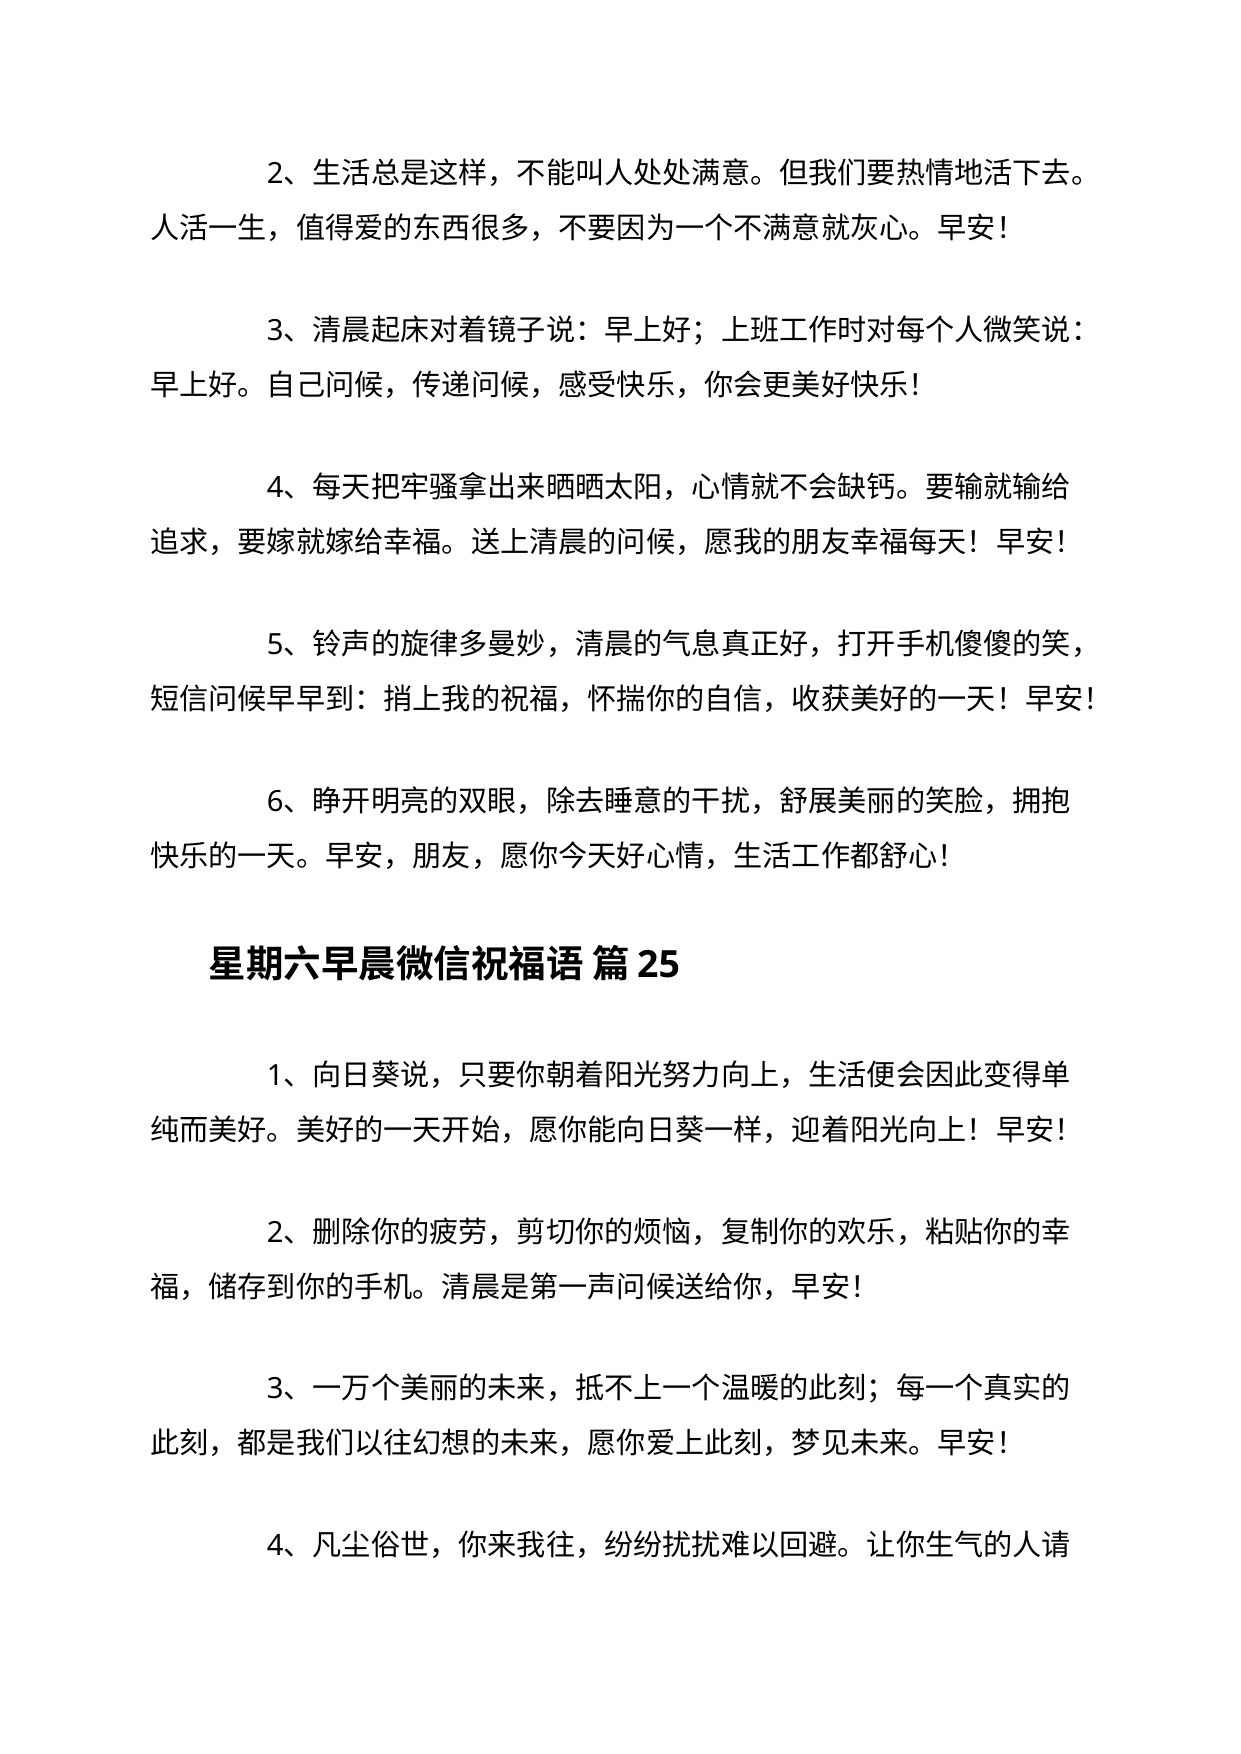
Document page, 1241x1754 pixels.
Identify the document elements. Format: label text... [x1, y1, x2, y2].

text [150, 1522, 1090, 1564]
text 1、向日葵说，只要你朝着阳光努力向上，生活便会因此变得单纯而美好。美好的一天开始，愿你能向日葵一样，迎着阳光向上！早安！ [150, 1051, 1090, 1149]
text 3、一万个美丽的未来，抵不上一个温暖的此刻；每一个真实的此刻，都是我们以往幻想的未来，愿你爱上此刻，梦见未来。早安！ [150, 1365, 1090, 1462]
text 星期六早晨微信祝福语 篇25 [150, 934, 1090, 988]
text 3、清晨起床对着镜子说：早上好；上班工作时对每个人微笑说：早上好。自己问候，传递问候，感受快乐，你会更美好快乐！ [150, 307, 1090, 404]
text 4、每天把牢骚拿出来晒晒太阳，心情就不会缺钙。要输就输给追求，要嫁就嫁给幸福。送上清晨的问候，愿我的朋友幸福每天！早安！ [150, 463, 1090, 561]
text 2、删除你的疲劳，剪切你的烦恼，复制你的欢乐，粘贴你的幸福，储存到你的手机。清晨是第一声问候送给你，早安！ [150, 1208, 1090, 1306]
text 2、生活总是这样，不能叫人处处满意。但我们要热情地活下去。人活一生，值得爱的东西很多，不要因为一个不满意就灰心。早安！ [150, 150, 1090, 247]
text 6、睁开明亮的双眼，除去睡意的干扰，舒展美丽的笑脸，拥抱快乐的一天。早安，朋友，愿你今天好心情，生活工作都舒心！ [150, 777, 1090, 874]
text 5、铃声的旋律多曼妙，清晨的气息真正好，打开手机傻傻的笑，短信问候早早到：捎上我的祝福，怀揣你的自信，收获美好的一天！早安！ [150, 620, 1090, 718]
